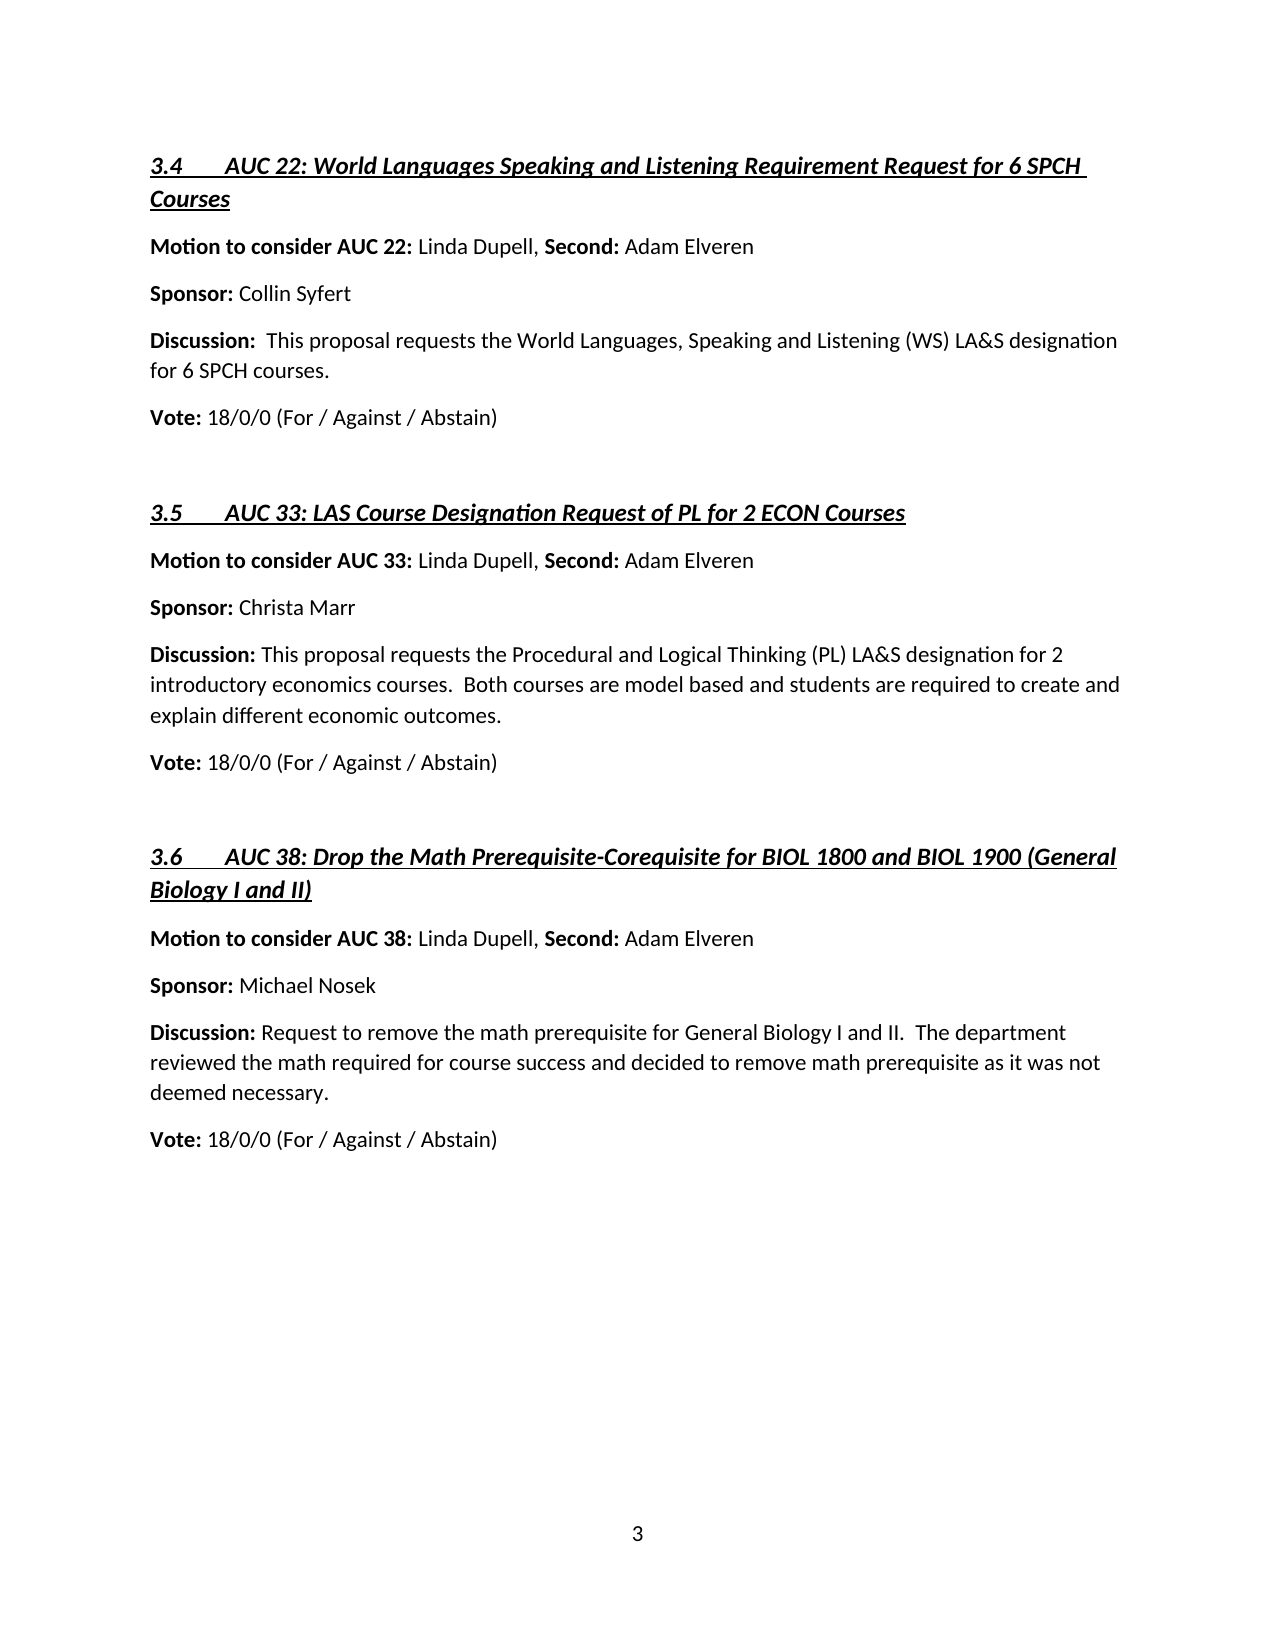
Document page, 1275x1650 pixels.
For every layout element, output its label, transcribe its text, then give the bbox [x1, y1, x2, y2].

text Discussion: This proposal requests the World Languages, Speaking and Listening (WS) LA&S designation for 6 SPCH courses. [150, 326, 1125, 384]
text 3.4 AUC 22: World Languages Speaking and Listening Requirement Request for 6 SPCH Courses [150, 150, 1125, 213]
text 3.5 AUC 33: LAS Course Designation Request of PL for 2 ECON Courses [150, 497, 1125, 528]
text Motion to consider AUC 38: Linda Dupell, Second: Adam Elveren [150, 924, 1125, 952]
text Motion to consider AUC 33: Linda Dupell, Second: Adam Elveren [150, 547, 1125, 575]
text Vote: 18/0/0 (For / Against / Abstain) [150, 1125, 1125, 1153]
text Discussion: This proposal requests the Procedural and Logical Thinking (PL) LA&S designation for 2 introductory economics courses. Both courses are model based and students are required to create and explain different economic outcomes. [150, 640, 1125, 729]
text Motion to consider AUC 22: Linda Dupell, Second: Adam Elveren [150, 232, 1125, 261]
text Vote: 18/0/0 (For / Against / Abstain) [150, 748, 1125, 776]
text Vote: 18/0/0 (For / Against / Abstain) [150, 403, 1125, 431]
text 3.6 AUC 38: Drop the Math Prerequisite-Corequisite for BIOL 1800 and BIOL 1900 (General Biology I and II) [150, 841, 1125, 905]
text Sponsor: Michael Nosek [150, 971, 1125, 999]
text Sponsor: Collin Syfert [150, 279, 1125, 307]
text Sponsor: Christa Marr [150, 593, 1125, 622]
text Discussion: Request to remove the math prerequisite for General Biology I and II. The department reviewed the math required for course success and decided to remove math prerequisite as it was not deemed necessary. [150, 1018, 1125, 1106]
